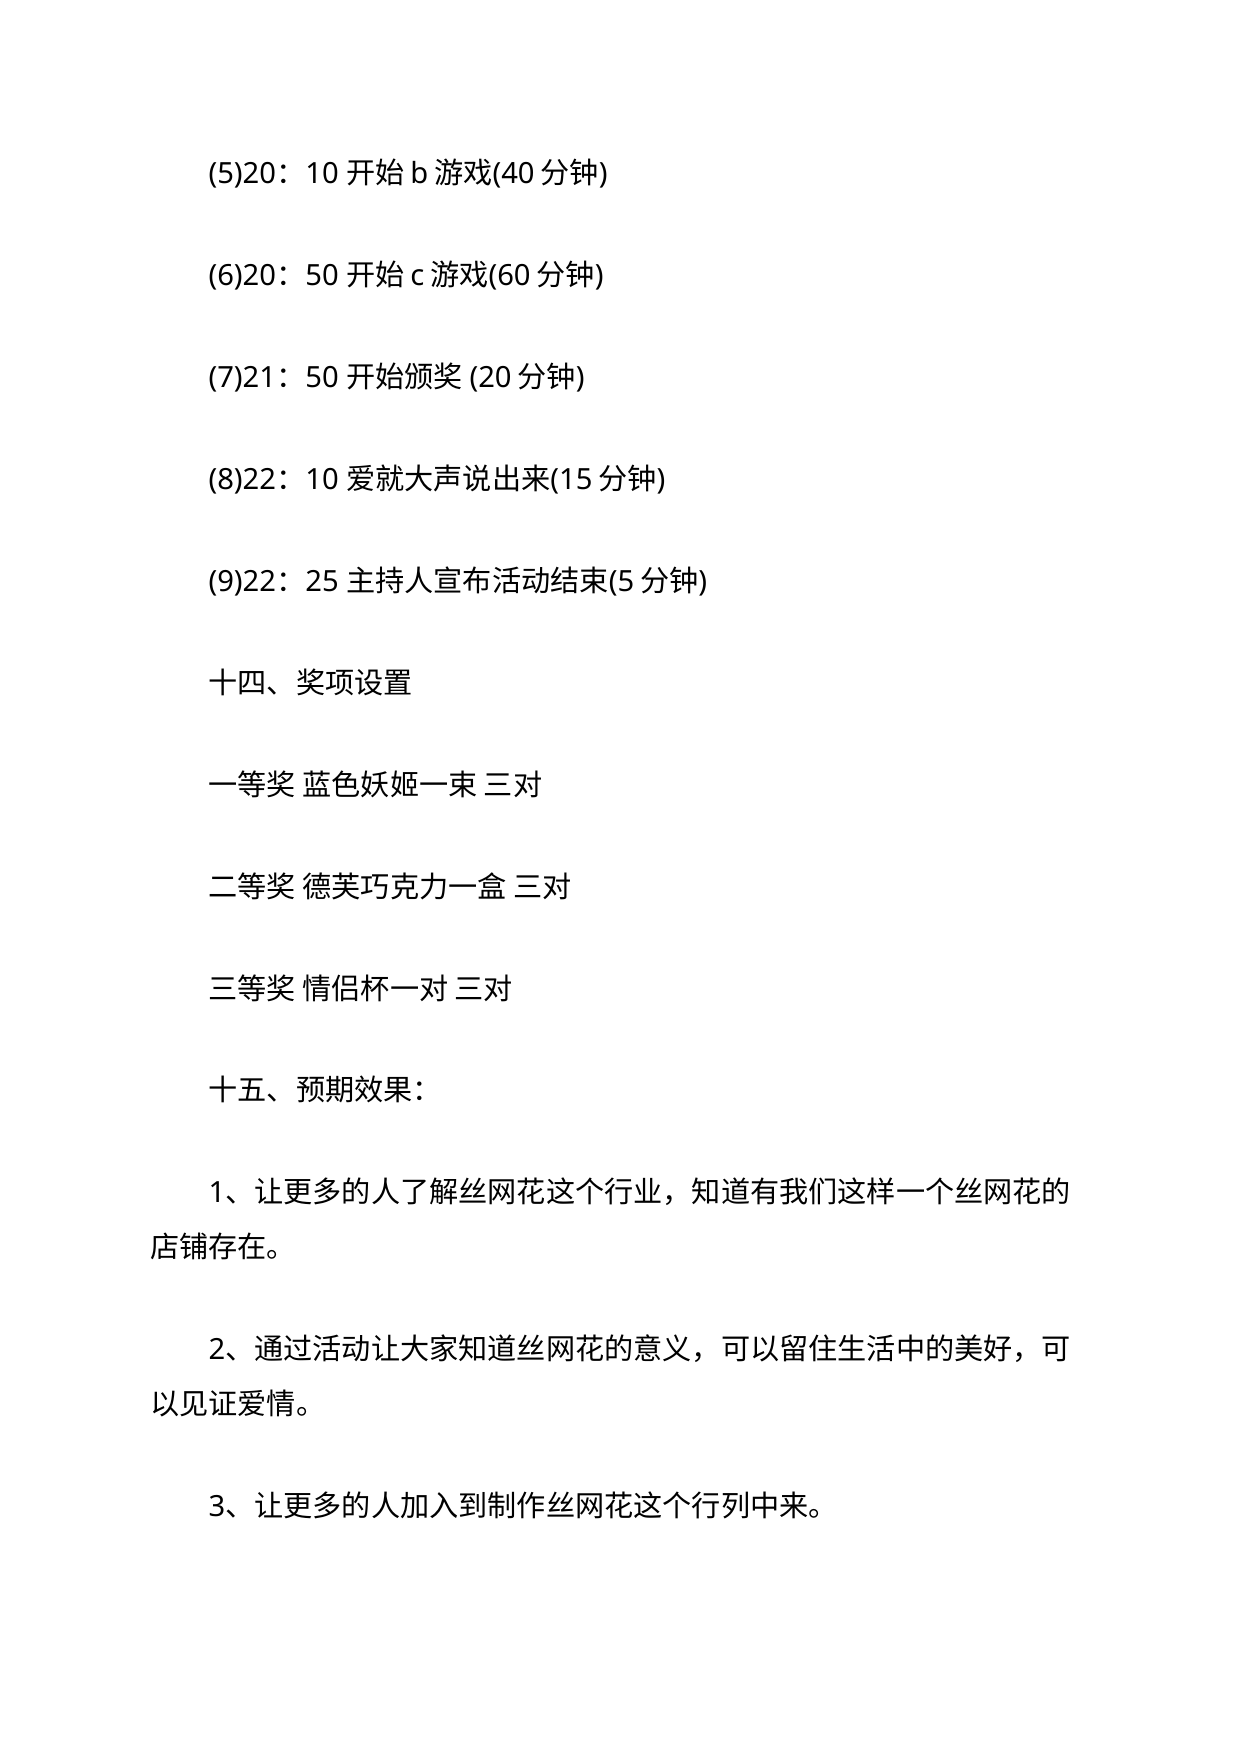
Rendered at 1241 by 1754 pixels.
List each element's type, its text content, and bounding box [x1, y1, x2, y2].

text 1、让更多的人了解丝网花这个行业，知道有我们这样一个丝网花的店铺存在。 [150, 1169, 1090, 1266]
text 3、让更多的人加入到制作丝网花这个行列中来。 [150, 1482, 1090, 1525]
text (9)22：25 主持人宣布活动结束(5分钟) [150, 558, 1090, 600]
text (5)20：10 开始b游戏(40分钟) [150, 150, 1090, 192]
text 2、通过活动让大家知道丝网花的意义，可以留住生活中的美好，可以见证爱情。 [150, 1326, 1090, 1423]
text (7)21：50 开始颁奖 (20分钟) [150, 354, 1090, 396]
text 十四、奖项设置 [150, 660, 1090, 702]
text (6)20：50 开始c游戏(60分钟) [150, 252, 1090, 294]
text 一等奖 蓝色妖姬一束 三对 [150, 762, 1090, 804]
text 十五、预期效果： [150, 1067, 1090, 1109]
text 三等奖 情侣杯一对 三对 [150, 965, 1090, 1007]
text 二等奖 德芙巧克力一盒 三对 [150, 863, 1090, 906]
text (8)22：10 爱就大声说出来(15分钟) [150, 456, 1090, 498]
